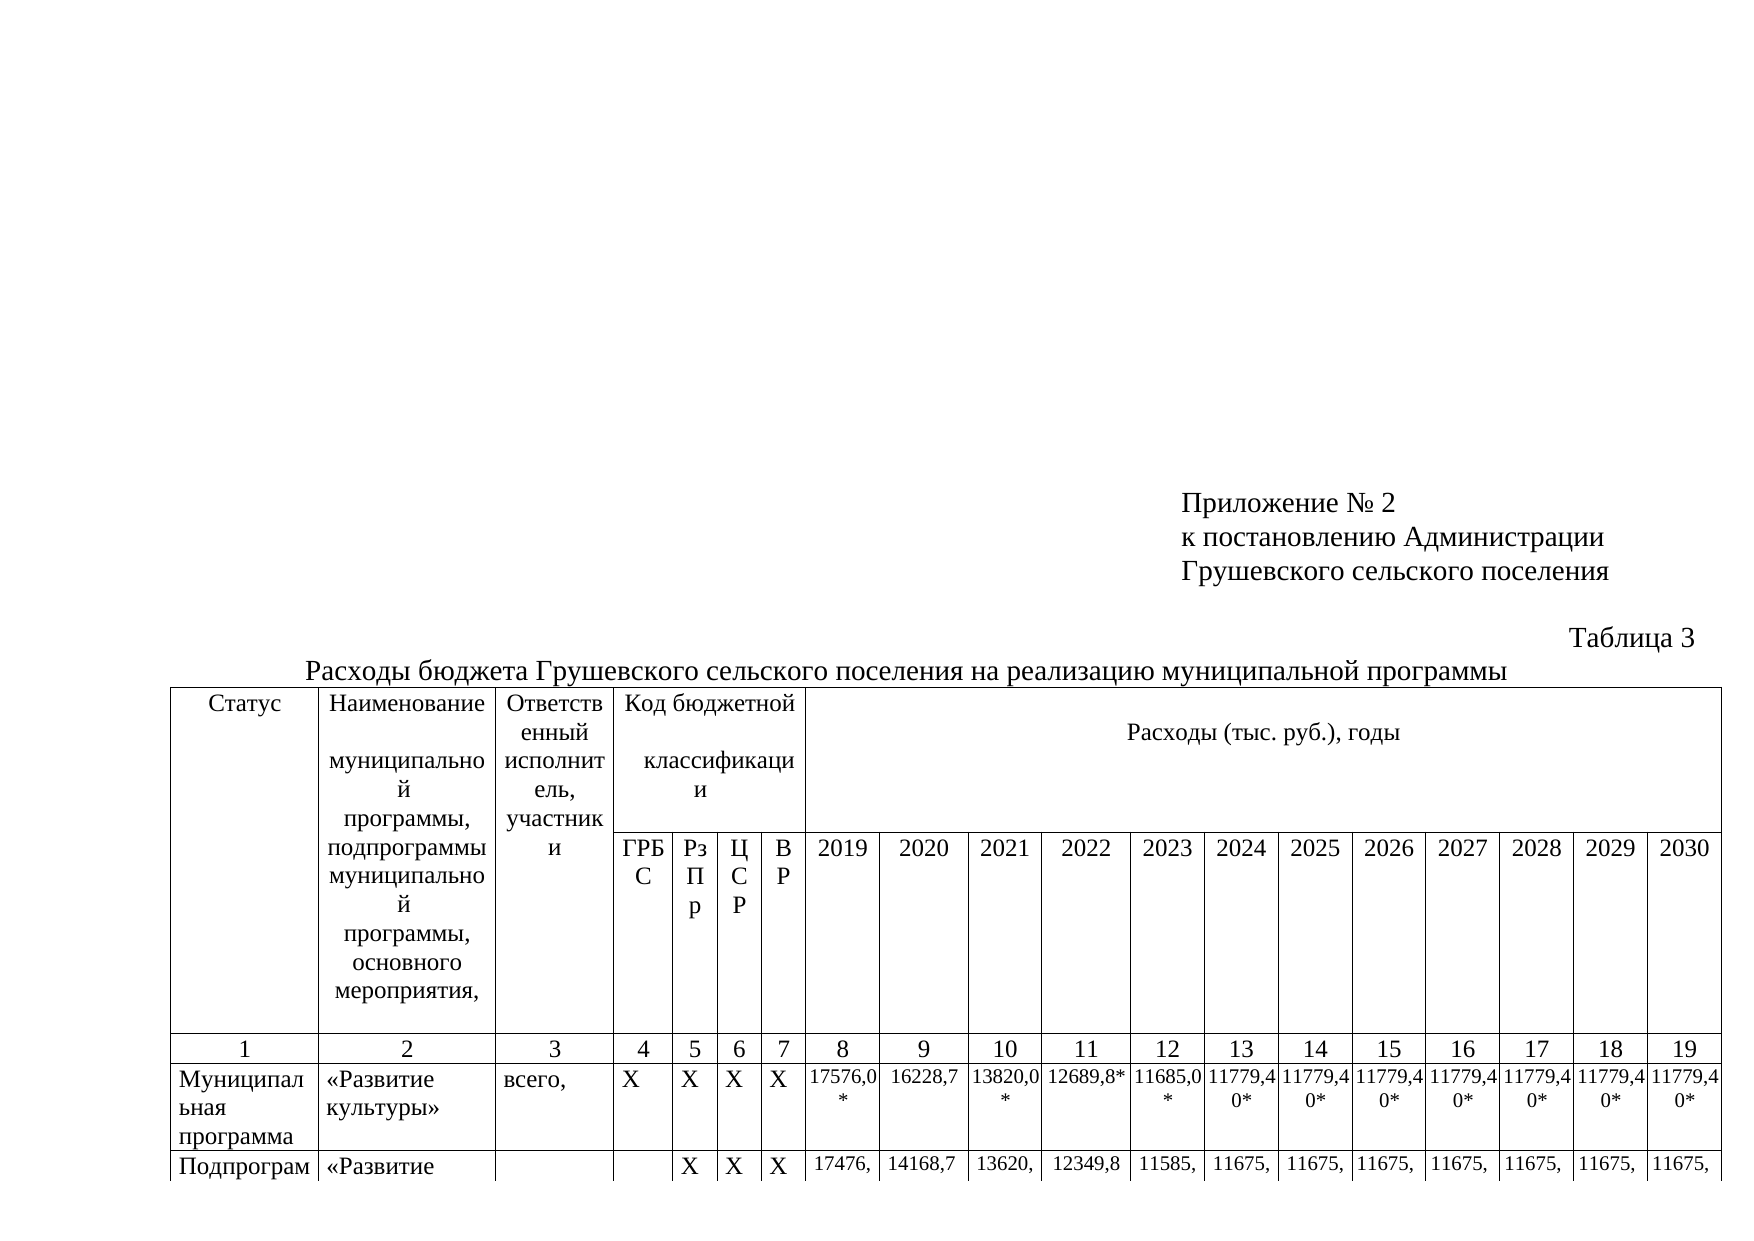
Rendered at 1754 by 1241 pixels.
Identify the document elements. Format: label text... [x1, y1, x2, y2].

table_cell 17476,0 [806, 1151, 879, 1181]
table_cell X [673, 1151, 717, 1181]
table_cell 11779,40* [1279, 1064, 1352, 1150]
table_cell 13620,0* [969, 1151, 1041, 1181]
table_cell 11779,40* [1574, 1064, 1647, 1150]
table_cell 14 [1279, 1034, 1352, 1063]
table_cell ВР [762, 833, 805, 1033]
table_cell 2030 [1648, 833, 1721, 1033]
table_cell 5 [673, 1034, 717, 1063]
table_cell 11779,40* [1205, 1064, 1278, 1150]
table_cell РзПр [673, 833, 717, 1033]
table_header Наименование муниципальной программы, подпрограммы муниципальной программы, основного мероприятия, [319, 688, 495, 1033]
table_cell [614, 1151, 672, 1181]
table_cell 2020 [880, 833, 968, 1033]
table_cell 19 [1648, 1034, 1721, 1063]
table_cell 2021 [969, 833, 1041, 1033]
table_cell 16228,7 [880, 1064, 968, 1150]
table_cell 17576,0* [806, 1064, 879, 1150]
table_cell 11779,40* [1353, 1064, 1425, 1150]
table_cell X [614, 1064, 672, 1150]
table_header Код бюджетной классификации [614, 688, 805, 832]
table_cell 2019 [806, 833, 879, 1033]
table_cell 11 [1042, 1034, 1130, 1063]
table_cell 11585,0* [1131, 1151, 1204, 1181]
table_cell 11685,0* [1131, 1064, 1204, 1150]
text Приложение № 2 [1181, 486, 1695, 519]
table_header Расходы (тыс. руб.), годы [806, 688, 1721, 832]
table_cell 17 [1500, 1034, 1573, 1063]
table_cell Подпрограмма 1 [171, 1151, 318, 1181]
table_cell 11675,40* [1279, 1151, 1352, 1181]
table_cell 10 [969, 1034, 1041, 1063]
table_cell 12 [1131, 1034, 1204, 1063]
table_cell 2 [319, 1034, 495, 1063]
text Таблица 3 [871, 620, 1695, 653]
table_cell X [673, 1064, 717, 1150]
table_cell 9 [880, 1034, 968, 1063]
table_cell 2023 [1131, 833, 1204, 1033]
table_cell 4 [614, 1034, 672, 1063]
table_cell 13 [1205, 1034, 1278, 1063]
table_cell 11675,40* [1500, 1151, 1573, 1181]
table_cell ЦСР [718, 833, 761, 1033]
table_cell ГРБС [614, 833, 672, 1033]
text к постановлению Администрации [1181, 519, 1695, 553]
table_cell 12349,80* [1042, 1151, 1130, 1181]
table_cell 2022 [1042, 833, 1130, 1033]
text Расходы бюджета Грушевского сельского поселения на реализацию муниципальной программы [118, 653, 1695, 687]
table_cell X [762, 1064, 805, 1150]
table_cell 11675,40* [1205, 1151, 1278, 1181]
table_cell 8 [806, 1034, 879, 1063]
table_cell Муниципальная программа [171, 1064, 318, 1150]
table_cell 3 [496, 1034, 613, 1063]
table_cell «Развитие культуры» [319, 1064, 495, 1150]
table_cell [319, 1151, 495, 1181]
table_cell 11675,40* [1426, 1151, 1499, 1181]
table_cell 2025 [1279, 833, 1352, 1033]
table_cell 11779,40* [1648, 1064, 1721, 1150]
table_cell 6 [718, 1034, 761, 1063]
table_cell 14168,70* [880, 1151, 968, 1181]
table_cell [496, 1151, 613, 1181]
table_cell 2024 [1205, 833, 1278, 1033]
table_header Ответственный исполнитель, участники [496, 688, 613, 1033]
table_cell 7 [762, 1034, 805, 1063]
table_cell X [718, 1064, 761, 1150]
table_cell 11779,40* [1426, 1064, 1499, 1150]
table_cell 18 [1574, 1034, 1647, 1063]
table_cell 2026 [1353, 833, 1425, 1033]
table_cell X [762, 1151, 805, 1181]
table_cell 2028 [1500, 833, 1573, 1033]
table_cell 13820,0* [969, 1064, 1041, 1150]
table_cell 16 [1426, 1034, 1499, 1063]
table_cell 2029 [1574, 833, 1647, 1033]
table_cell 11675,40* [1574, 1151, 1647, 1181]
table_cell 11779,40* [1500, 1064, 1573, 1150]
text Грушевского сельского поселения [1181, 553, 1695, 586]
table_cell 11675,40* [1648, 1151, 1721, 1181]
table_cell 15 [1353, 1034, 1425, 1063]
table_header Статус [171, 688, 318, 1033]
table_cell 11675,40* [1353, 1151, 1425, 1181]
table_cell X [718, 1151, 761, 1181]
table_cell 2027 [1426, 833, 1499, 1033]
table_cell всего, [496, 1064, 613, 1150]
table_cell 1 [171, 1034, 318, 1063]
table_cell 12689,8* [1042, 1064, 1130, 1150]
